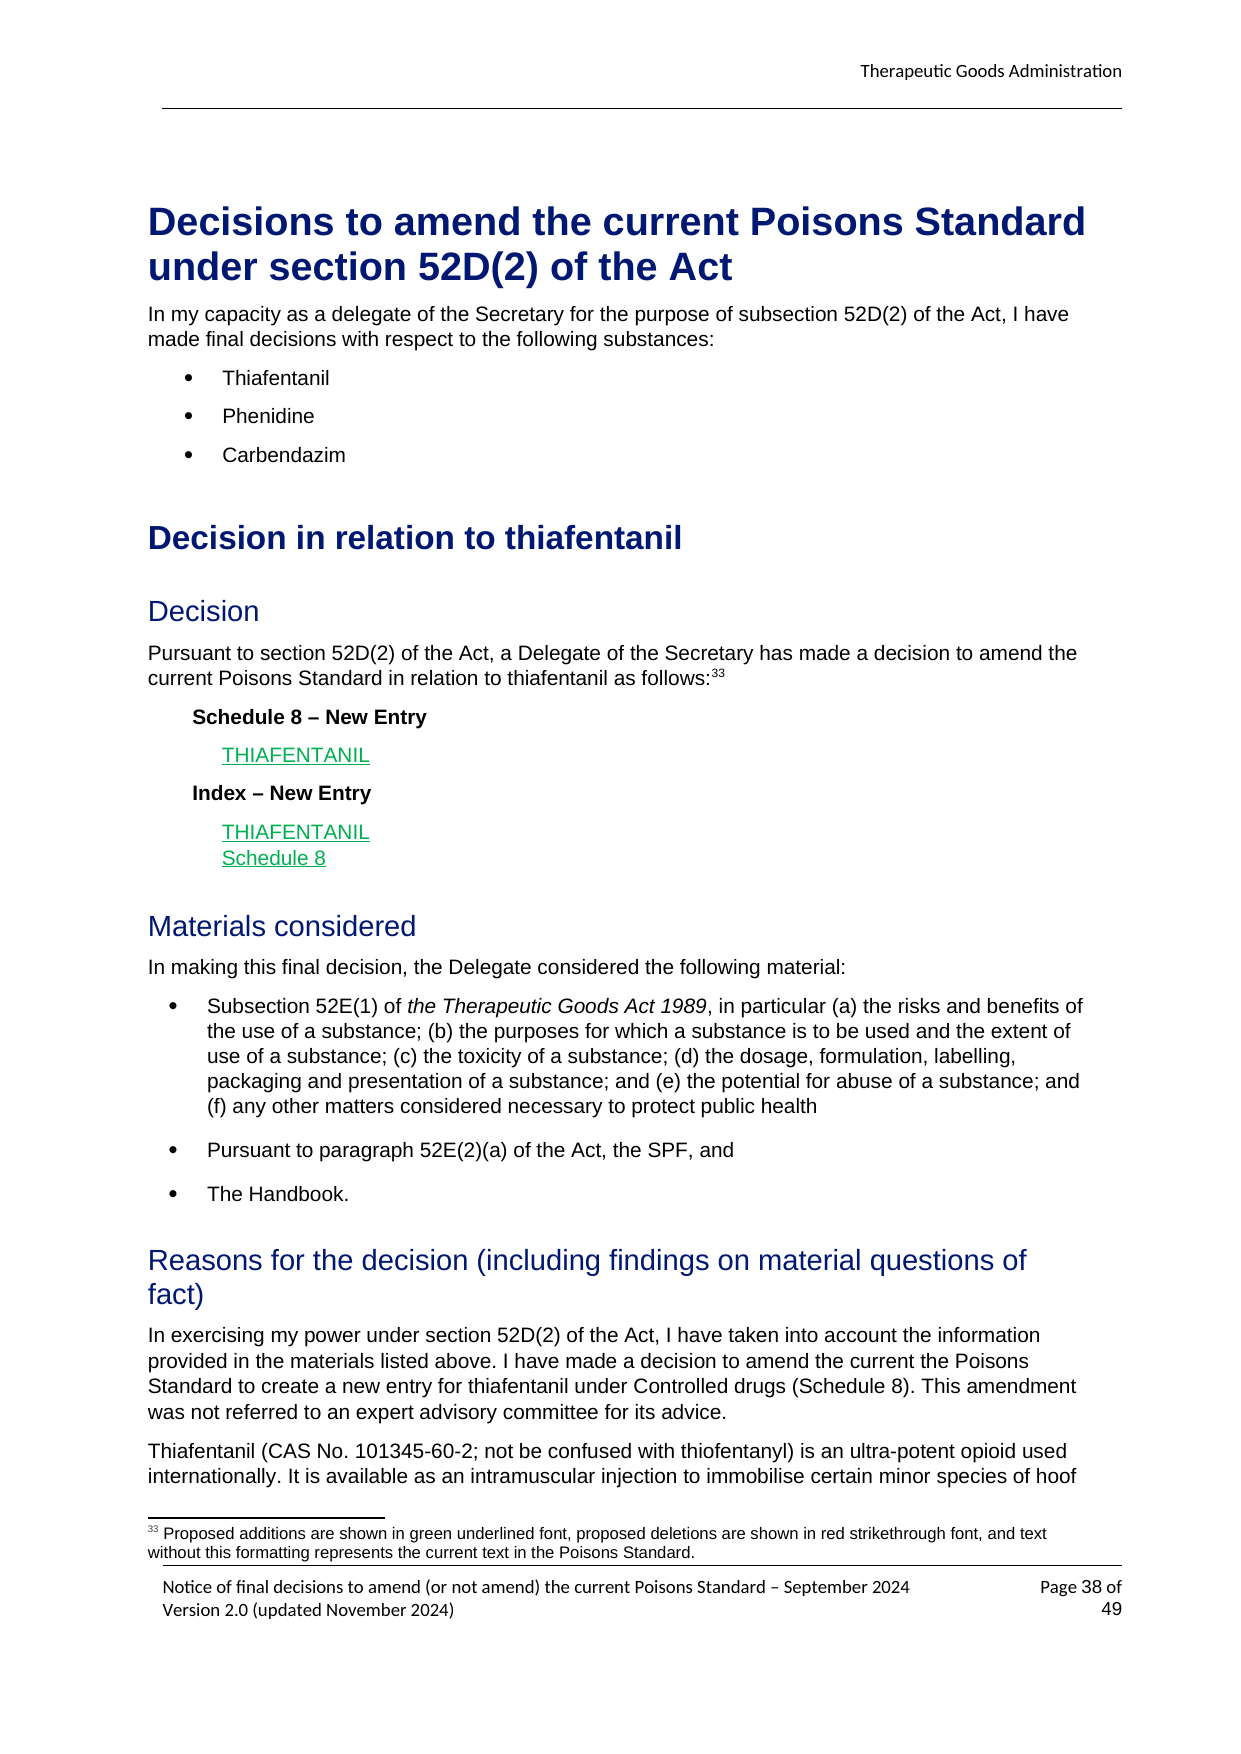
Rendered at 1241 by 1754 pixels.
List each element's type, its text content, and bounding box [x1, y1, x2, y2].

subtitle Decision [148, 594, 1092, 628]
text Index – New Entry [192, 781, 1092, 805]
list The Handbook. [169, 1181, 1092, 1206]
subtitle Decisions to amend the current Poisons Standard under section 52D(2) of the Act [148, 198, 1092, 289]
list Carbendazim [185, 442, 1092, 467]
text In making this final decision, the Delegate considered the following material: [148, 955, 1092, 979]
list Thiafentanil [185, 366, 1092, 390]
text THIAFENTANIL [148, 743, 1092, 767]
text In my capacity as a delegate of the Secretary for the purpose of subsection 52D(2) of the Act, I have made final decisions with respect to the following substances: [148, 301, 1092, 351]
subtitle Reasons for the decision (including findings on material questions of fact) [148, 1243, 1092, 1310]
text THIAFENTANIL [148, 819, 1092, 843]
text Schedule 8 [148, 845, 1092, 869]
subtitle Decision in relation to thiafentanil [148, 518, 1092, 557]
list Subsection 52E(1) of the Therapeutic Goods Act 1989, in particular (a) the risks and benefits of the use of a substance; (b) the purposes for which a substance is to be used and the extent of use of a substance; (c) the toxicity of a substance; (d) the dosage, formulation, labelling, packaging and presentation of a substance; and (e) the potential for abuse of a substance; and (f) any other matters considered necessary to protect public health [169, 993, 1092, 1118]
text Pursuant to section 52D(2) of the Act, a Delegate of the Secretary has made a decision to amend the current Poisons Standard in relation to thiafentanil as follows: [148, 640, 1092, 690]
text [148, 1438, 1092, 1488]
subtitle Materials considered [148, 909, 1092, 942]
text Schedule 8 – New Entry [192, 704, 1092, 728]
list Phenidine [185, 404, 1092, 428]
text In exercising my power under section 52D(2) of the Act, I have taken into account the information provided in the materials listed above. I have made a decision to amend the current the Poisons Standard to create a new entry for thiafentanil under Controlled drugs (Schedule 8). This amendment was not referred to an expert advisory committee for its advice. [148, 1323, 1092, 1424]
list Pursuant to paragraph 52E(2)(a) of the Act, the SPF, and [169, 1137, 1092, 1162]
